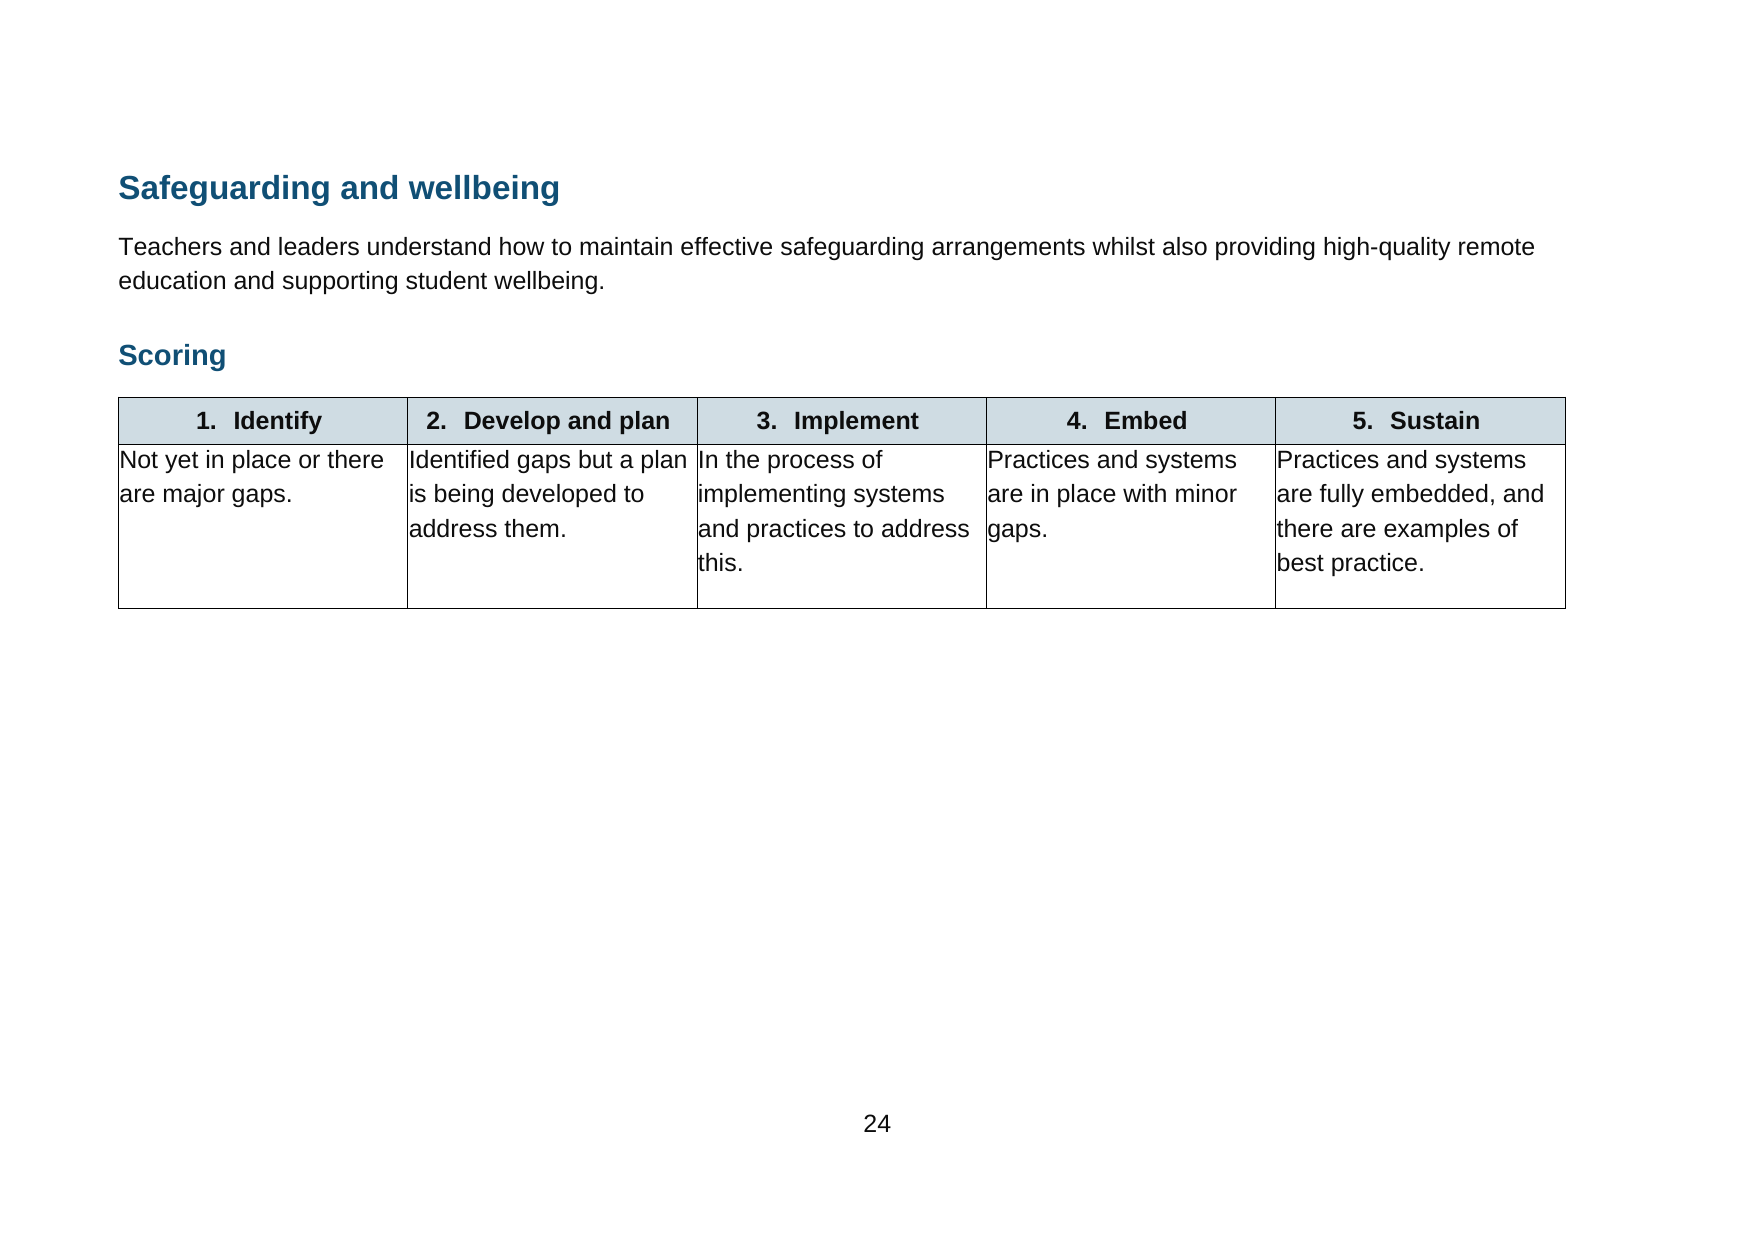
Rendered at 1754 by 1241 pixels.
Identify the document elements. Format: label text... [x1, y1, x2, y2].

subtitle Scoring [118, 338, 1636, 372]
table_header Sustain [1276, 398, 1565, 444]
table_cell Identified gaps but a plan is being developed to address them. [408, 445, 697, 608]
subtitle Safeguarding and wellbeing [118, 168, 1636, 207]
table_cell Practices and systems are in place with minor gaps. [987, 445, 1275, 608]
table_header Implement [698, 398, 986, 444]
table_cell Not yet in place or there are major gaps. [119, 445, 407, 608]
table_cell Practices and systems are fully embedded, and there are examples of best practice. [1276, 445, 1565, 608]
table_header Embed [987, 398, 1275, 444]
table_header Develop and plan [408, 398, 697, 444]
table_cell In the process of implementing systems and practices to address this. [698, 445, 986, 608]
table_header Identify [119, 398, 407, 444]
text Teachers and leaders understand how to maintain effective safeguarding arrangements whilst also providing high-quality remote education and supporting student wellbeing. [118, 232, 1636, 295]
